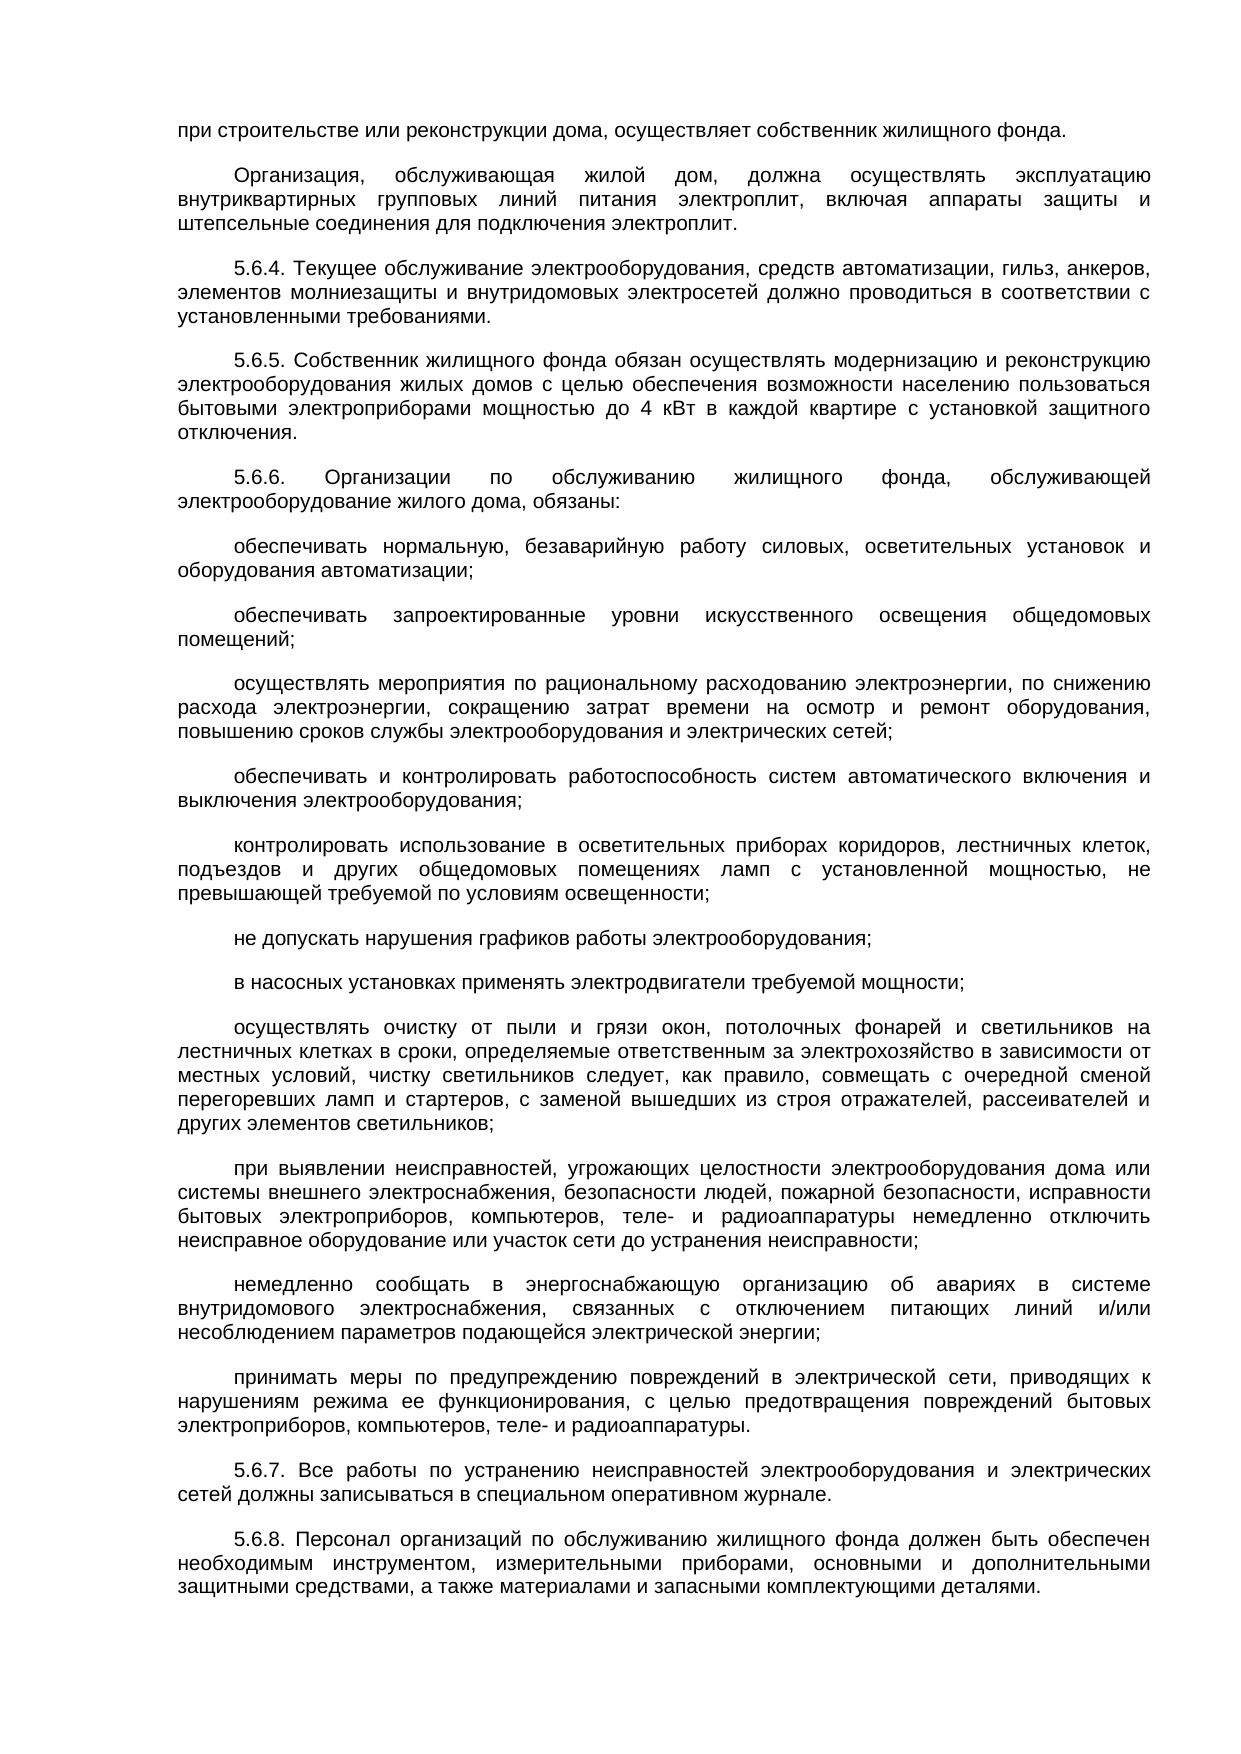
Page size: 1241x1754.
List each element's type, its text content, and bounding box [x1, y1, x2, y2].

text осуществлять мероприятия по рациональному расходованию электроэнергии, по снижению расхода электроэнергии, сокращению затрат времени на осмотр и ремонт оборудования, повышению сроков службы электрооборудования и электрических сетей; [177, 671, 1152, 743]
text 5.6.4. Текущее обслуживание электрооборудования, средств автоматизации, гильз, анкеров, элементов молниезащиты и внутридомовых электросетей должно проводиться в соответствии с установленными требованиями. [177, 256, 1152, 327]
text при выявлении неисправностей, угрожающих целостности электрооборудования дома или системы внешнего электроснабжения, безопасности людей, пожарной безопасности, исправности бытовых электроприборов, компьютеров, теле- и радиоаппаратуры немедленно отключить неисправное оборудование или участок сети до устранения неисправности; [177, 1156, 1152, 1251]
text обеспечивать нормальную, безаварийную работу силовых, осветительных установок и оборудования автоматизации; [177, 534, 1152, 582]
text 5.6.5. Собственник жилищного фонда обязан осуществлять модернизацию и реконструкцию электрооборудования жилых домов с целью обеспечения возможности населению пользоваться бытовыми электроприборами мощностью до 4 кВт в каждой квартире с установкой защитного отключения. [177, 348, 1152, 444]
text в насосных установках применять электродвигатели требуемой мощности; [177, 970, 1152, 994]
text принимать меры по предупреждению повреждений в электрической сети, приводящих к нарушениям режима ее функционирования, с целью предотвращения повреждений бытовых электроприборов, компьютеров, теле- и радиоаппаратуры. [177, 1365, 1152, 1437]
text обеспечивать и контролировать работоспособность систем автоматического включения и выключения электрооборудования; [177, 764, 1152, 812]
text контролировать использование в осветительных приборах коридоров, лестничных клеток, подъездов и других общедомовых помещениях ламп с установленной мощностью, не превышающей требуемой по условиям освещенности; [177, 833, 1152, 904]
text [177, 118, 1152, 142]
text 5.6.6. Организации по обслуживанию жилищного фонда, обслуживающей электрооборудование жилого дома, обязаны: [177, 465, 1152, 513]
text Организация, обслуживающая жилой дом, должна осуществлять эксплуатацию внутриквартирных групповых линий питания электроплит, включая аппараты защиты и штепсельные соединения для подключения электроплит. [177, 163, 1152, 235]
text 5.6.8. Персонал организаций по обслуживанию жилищного фонда должен быть обеспечен необходимым инструментом, измерительными приборами, основными и дополнительными защитными средствами, а также материалами и запасными комплектующими деталями. [177, 1526, 1152, 1598]
text немедленно сообщать в энергоснабжающую организацию об авариях в системе внутридомового электроснабжения, связанных с отключением питающих линий и/или несоблюдением параметров подающейся электрической энергии; [177, 1272, 1152, 1344]
text осуществлять очистку от пыли и грязи окон, потолочных фонарей и светильников на лестничных клетках в сроки, определяемые ответственным за электрохозяйство в зависимости от местных условий, чистку светильников следует, как правило, совмещать с очередной сменой перегоревших ламп и стартеров, с заменой вышедших из строя отражателей, рассеивателей и других элементов светильников; [177, 1015, 1152, 1135]
text обеспечивать запроектированные уровни искусственного освещения общедомовых помещений; [177, 602, 1152, 650]
text не допускать нарушения графиков работы электрооборудования; [177, 925, 1152, 949]
text 5.6.7. Все работы по устранению неисправностей электрооборудования и электрических сетей должны записываться в специальном оперативном журнале. [177, 1458, 1152, 1506]
